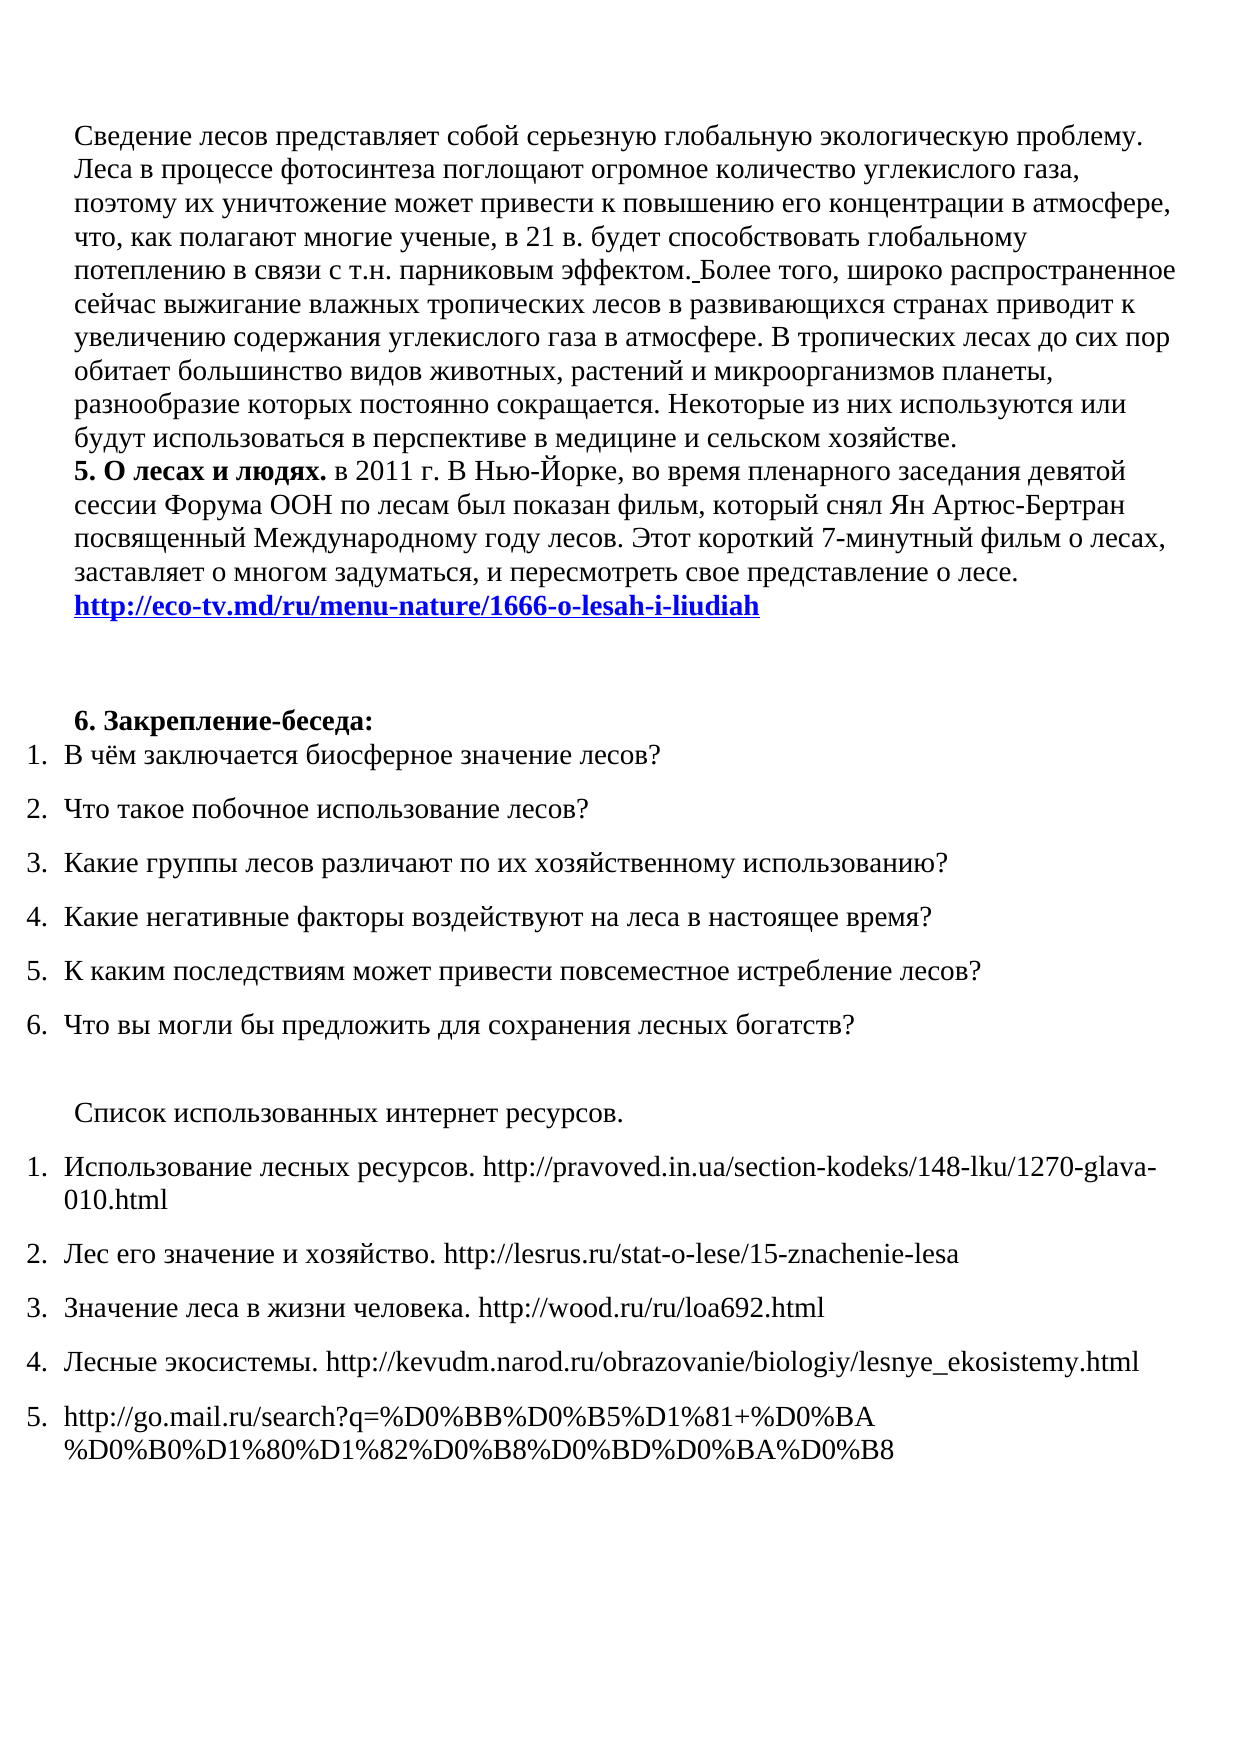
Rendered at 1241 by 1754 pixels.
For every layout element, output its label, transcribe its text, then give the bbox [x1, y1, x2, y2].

list Значение леса в жизни человека. http://wood.ru/ru/loa692.html [26, 1291, 1181, 1324]
list В чём заключается биосферное значение лесов? [26, 737, 1181, 770]
text Сведение лесов представляет собой серьезную глобальную экологическую проблему. Леса в процессе фотосинтеза поглощают огромное количество углекислого газа, поэтому их уничтожение может привести к повышению его концентрации в атмосфере, что, как полагают многие ученые, в 21 в. будет способствовать глобальному потеплению в связи с т.н. парниковым эффектом. Более того, широко распространенное сейчас выжигание влажных тропических лесов в развивающихся странах приводит к увеличению содержания углекислого газа в атмосфере. В тропических лесах до сих пор обитает большинство видов животных, растений и микроорганизмов планеты, разнообразие которых постоянно сокращается. Некоторые из них используются или будут использоваться в перспективе в медицине и сельском хозяйстве. [74, 118, 1181, 453]
text 5. О лесах и людях. в 2011 г. В Нью-Йорке, во время пленарного заседания девятой сессии Форума ООН по лесам был показан фильм, который снял Ян Артюс-Бертран посвященный Международному году лесов. Этот короткий 7-минутный фильм о лесах, заставляет о многом задуматься, и пересмотреть свое представление о лесе. http://eco-tv.md/ru/menu-nature/1666-o-lesah-i-liudiah [74, 453, 1181, 621]
text 6. Закрепление-беседа: [74, 703, 1181, 737]
list Использование лесных ресурсов. http://pravoved.in.ua/section-kodeks/148-lku/1270-glava-010.html [26, 1149, 1181, 1216]
list Лесные экосистемы. http://kevudm.narod.ru/obrazovanie/biologiy/lesnye_ekosistemy.html [26, 1344, 1181, 1378]
text Список использованных интернет ресурсов. [74, 1095, 1181, 1128]
list Лес его значение и хозяйство. http://lesrus.ru/stat-o-lese/15-znachenie-lesa [26, 1236, 1181, 1270]
list Какие группы лесов различают по их хозяйственному использованию? [26, 845, 1181, 878]
list http://go.mail.ru/search?q=%D0%BB%D0%B5%D1%81+%D0%BA%D0%B0%D1%80%D1%82%D0%B8%D0%BD%D0%BA%D0%B8 [26, 1399, 1181, 1466]
list Какие негативные факторы воздействуют на леса в настоящее время? [26, 899, 1181, 933]
list Что такое побочное использование лесов? [26, 791, 1181, 824]
list К каким последствиям может привести повсеместное истребление лесов? [26, 953, 1181, 987]
list Что вы могли бы предложить для сохранения лесных богатств? [26, 1007, 1181, 1041]
